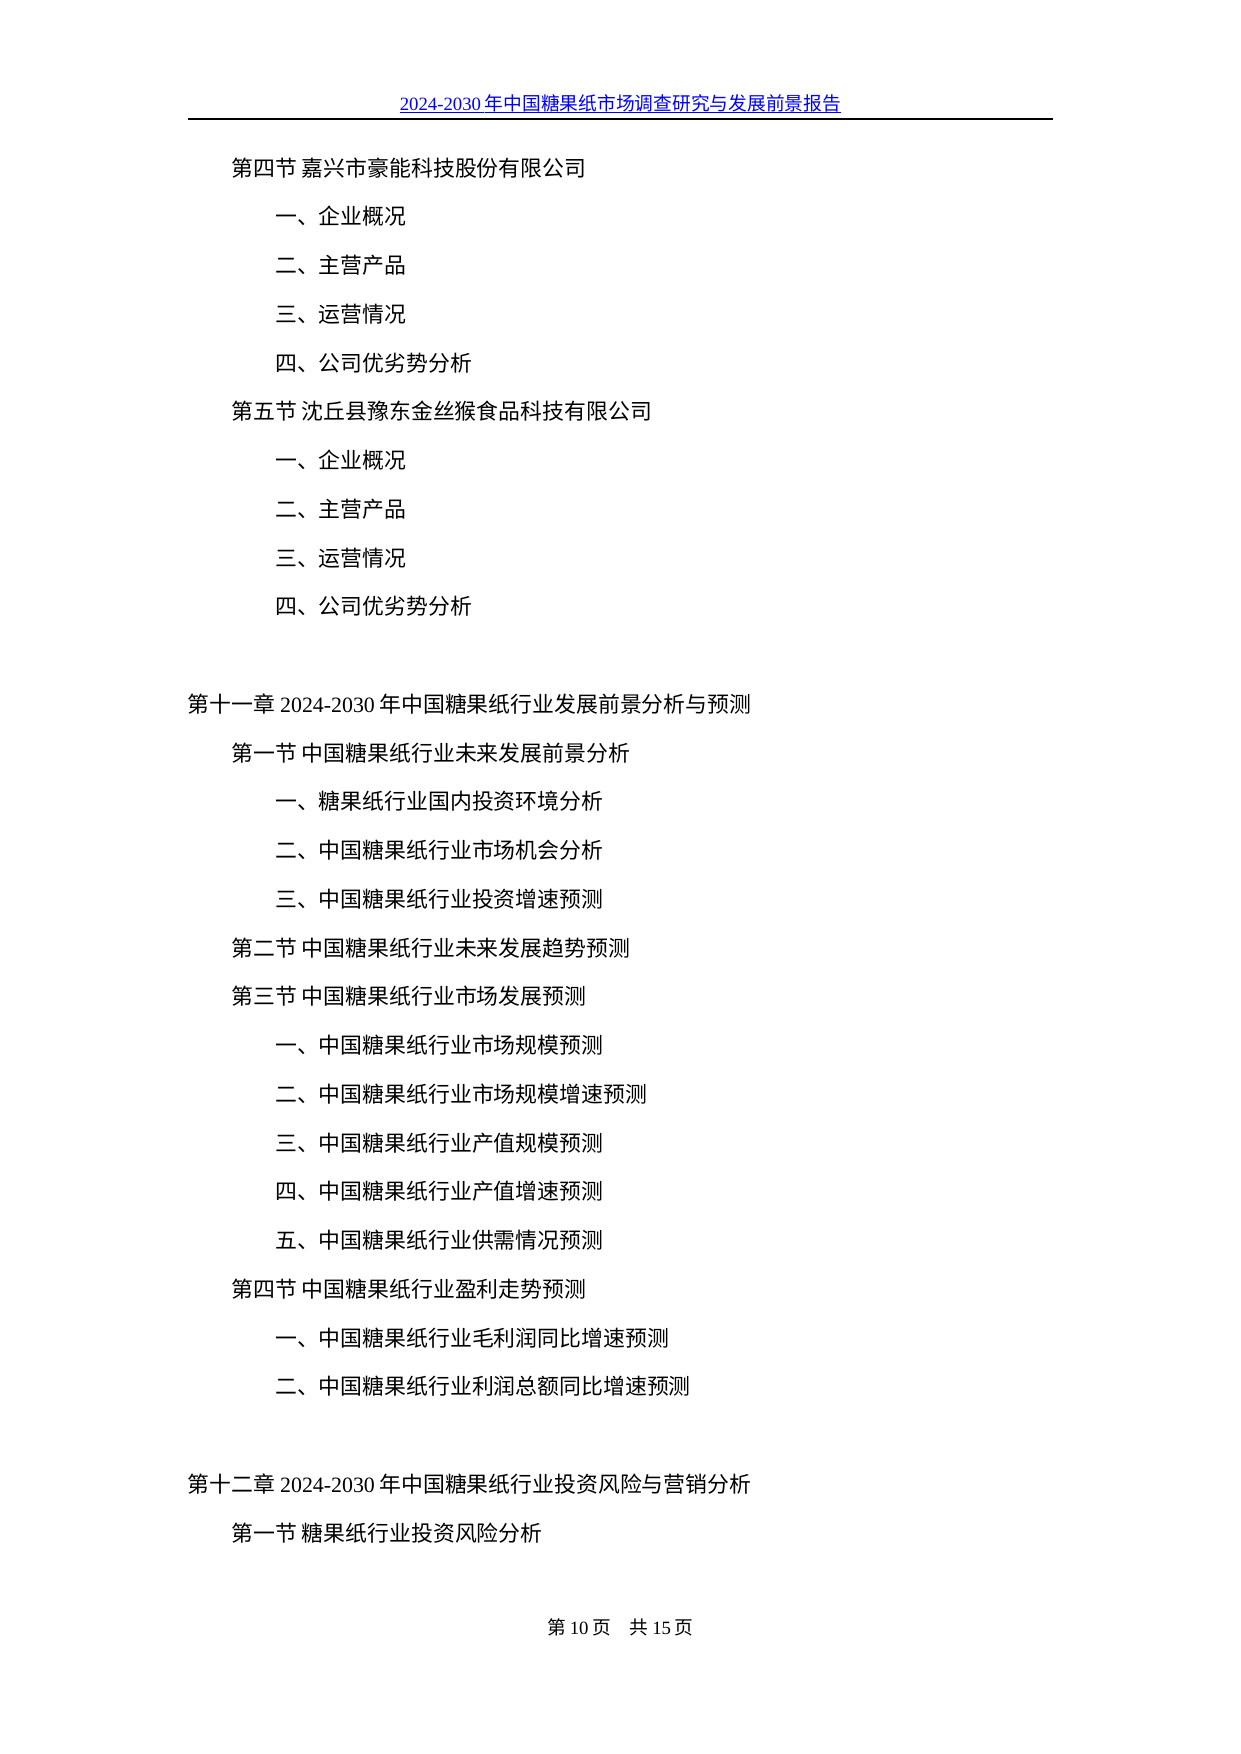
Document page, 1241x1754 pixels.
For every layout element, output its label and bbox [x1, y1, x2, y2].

text [187, 150, 1053, 1548]
